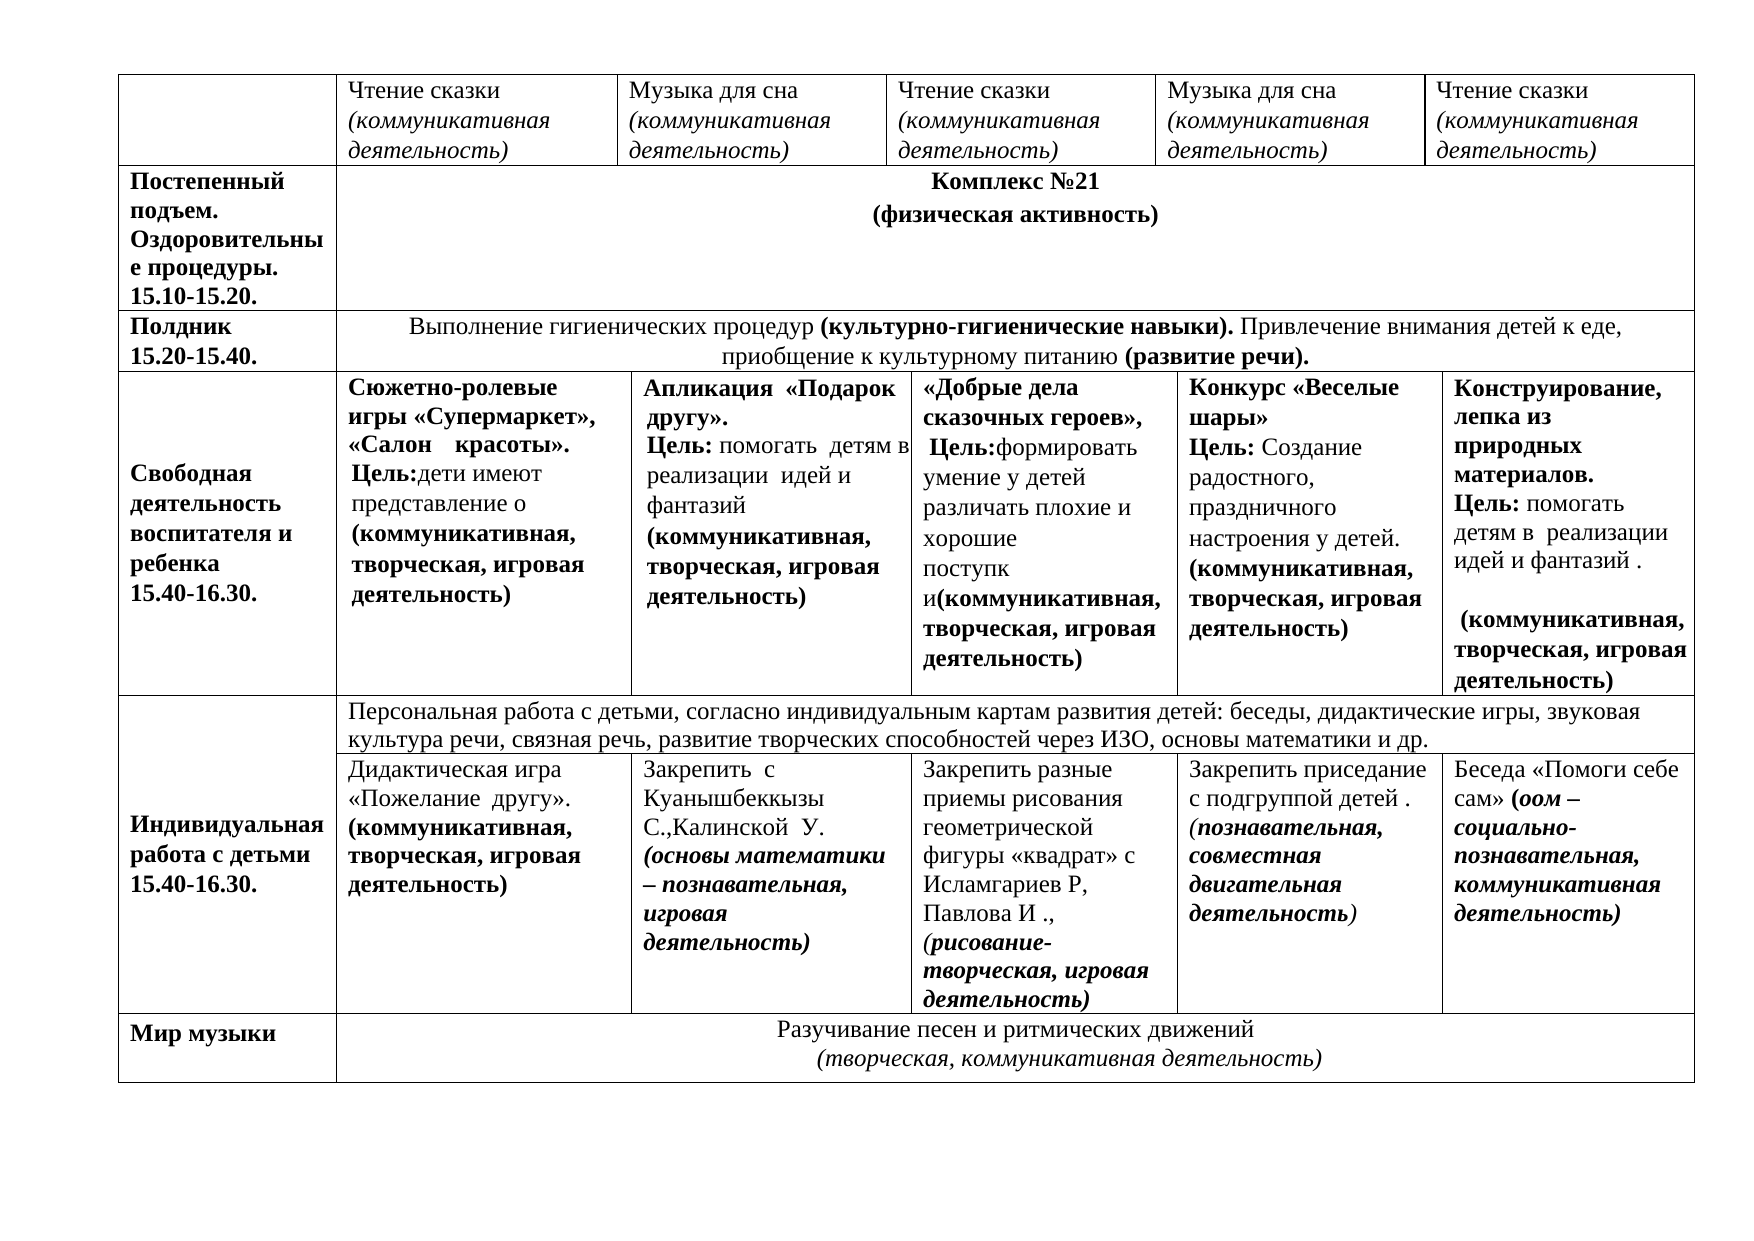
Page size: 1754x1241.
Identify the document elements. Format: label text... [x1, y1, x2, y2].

table_cell Постепенный подъем. Оздоровительные процедуры. 15.10-15.20. [119, 166, 336, 310]
table_cell Закрепить приседание с подгруппой детей . (познавательная, совместная двигательная деятельность) [1178, 754, 1442, 1013]
table_cell Апликация «Подарок другу». Цель: помогать детям в реализации идей и фантазий (коммуникативная, творческая, игровая деятельность) [632, 372, 911, 695]
table_cell [119, 75, 336, 165]
table_cell Разучивание песен и ритмических движений (творческая, коммуникативная деятельность) [337, 1014, 1694, 1082]
table_cell Чтение сказки (коммуникативная деятельность) [337, 75, 617, 165]
table_cell Конкурс «Веселые шары» Цель: Создание радостного, праздничного настроения у детей. (коммуникативная, творческая, игровая деятельность) [1178, 372, 1442, 695]
table_cell Беседа «Помоги себе сам» (оом –социально-познавательная, коммуникативная деятельность) [1443, 754, 1694, 1013]
table_cell Персональная работа с детьми, согласно индивидуальным картам развития детей: беседы, дидактические игры, звуковая культура речи, связная речь, развитие творческих способностей через ИЗО, основы математики и др. [337, 696, 1694, 753]
table_cell Дидактическая игра «Пожелание другу». (коммуникативная, творческая, игровая деятельность) [337, 754, 631, 1013]
table_cell «Добрые дела сказочных героев», Цель:формировать умение у детей различать плохие и хорошие поступки(коммуникативная, творческая, игровая деятельность) [912, 372, 1177, 695]
table_cell Выполнение гигиенических процедур (культурно-гигиенические навыки). Привлечение внимания детей к еде, приобщение к культурному питанию (развитие речи). [337, 311, 1694, 371]
table_cell Музыка для сна (коммуникативная деятельность) [618, 75, 886, 165]
table_cell Мир музыки [119, 1014, 336, 1082]
table_cell Индивидуальная работа с детьми 15.40-16.30. [119, 696, 336, 1013]
table_cell Комплекс №21 (физическая активность) [337, 166, 1694, 310]
table_cell Закрепить с Куанышбеккызы С.,Калинской У. (основы математики – познавательная, игровая деятельность) [632, 754, 911, 1013]
table_cell Конструирование, лепка из природных материалов. Цель: помогать детям в реализации идей и фантазий . (коммуникативная, творческая, игровая деятельность) [1443, 372, 1694, 695]
table_cell Закрепить разные приемы рисования геометрической фигуры «квадрат» с Исламгариев Р, Павлова И ., (рисование-творческая, игровая деятельность) [912, 754, 1177, 1013]
table_cell Чтение сказки (коммуникативная деятельность) [887, 75, 1155, 165]
table_cell Полдник 15.20-15.40. [119, 311, 336, 371]
table_cell Музыка для сна (коммуникативная деятельность) [1156, 75, 1424, 165]
table_cell Сюжетно-ролевые игры «Супермаркет», «Салон красоты». Цель:дети имеют представление о (коммуникативная, творческая, игровая деятельность) [337, 372, 631, 695]
table_cell Свободная деятельность воспитателя и ребенка 15.40-16.30. [119, 372, 336, 695]
table_cell Чтение сказки (коммуникативная деятельность) [1426, 75, 1694, 165]
